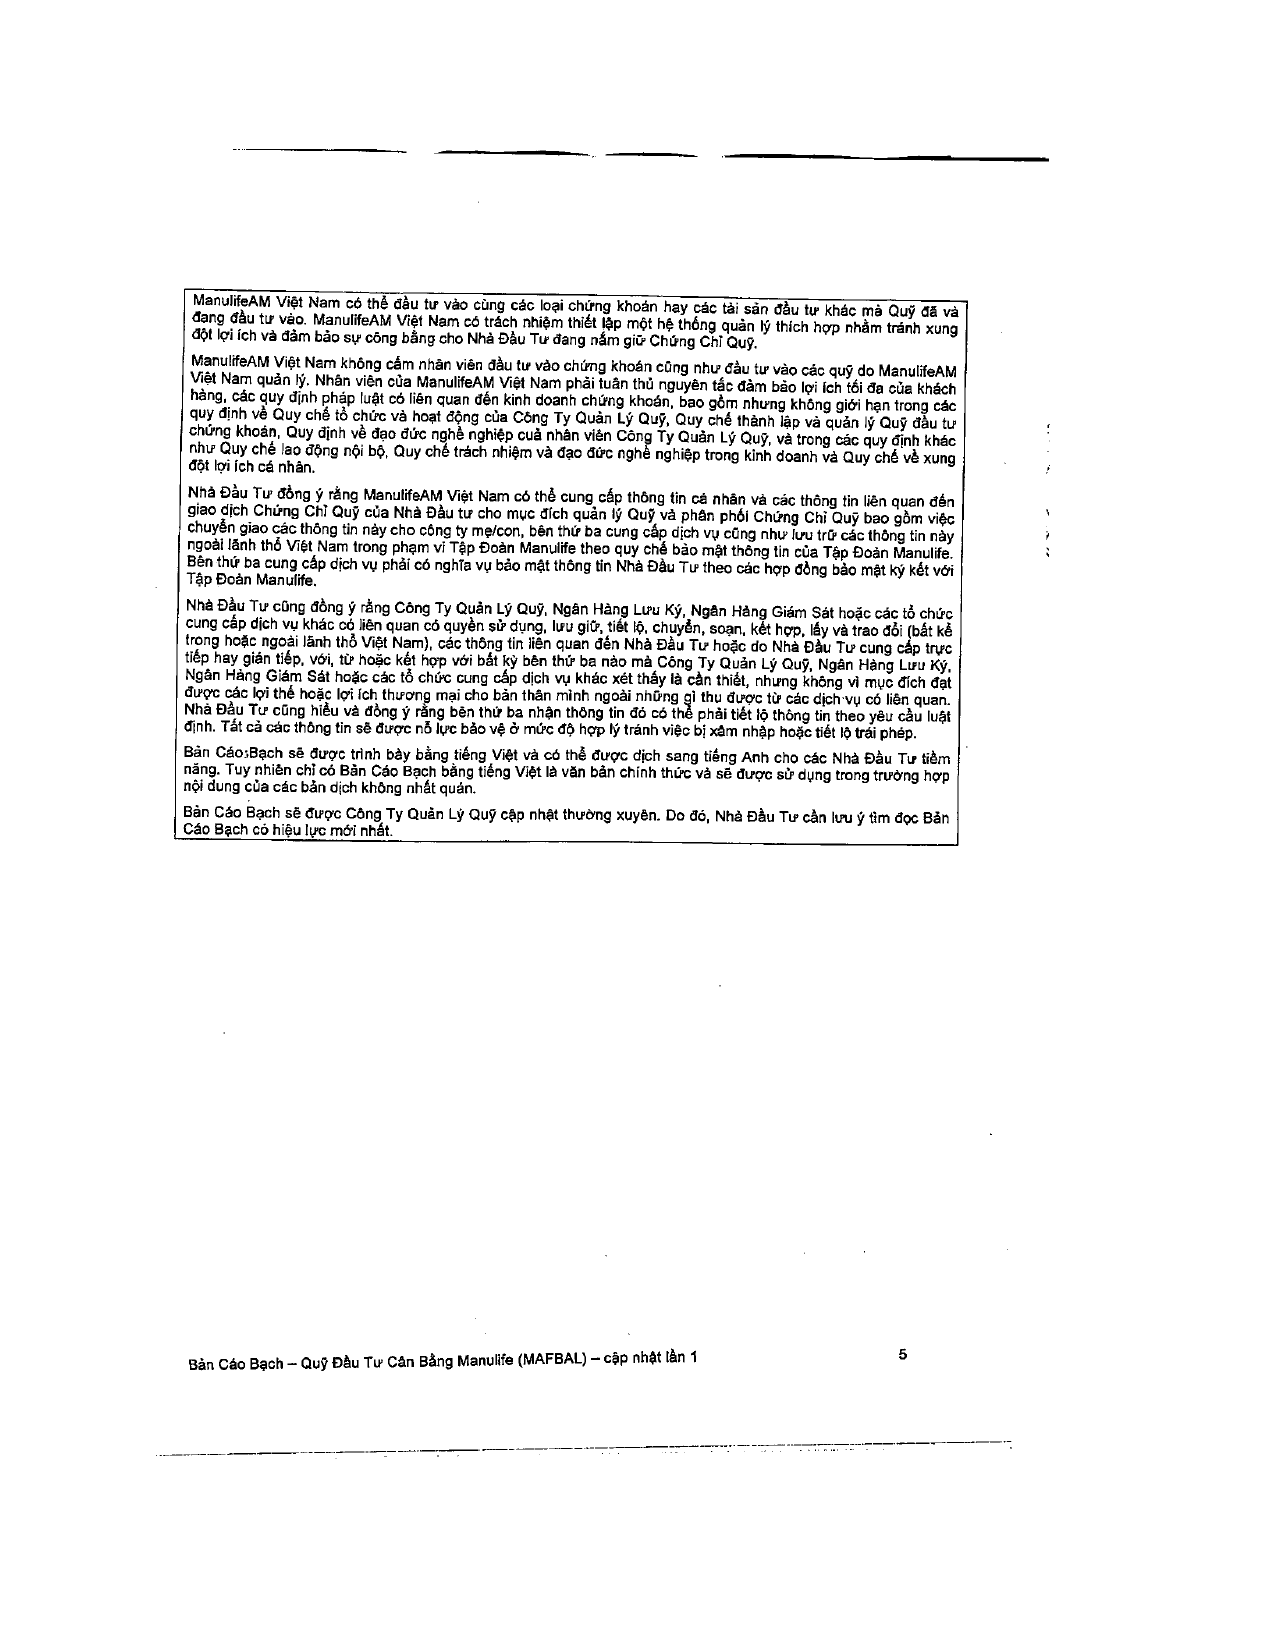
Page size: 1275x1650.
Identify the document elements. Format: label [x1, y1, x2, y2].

picture [150, 149, 1052, 1500]
